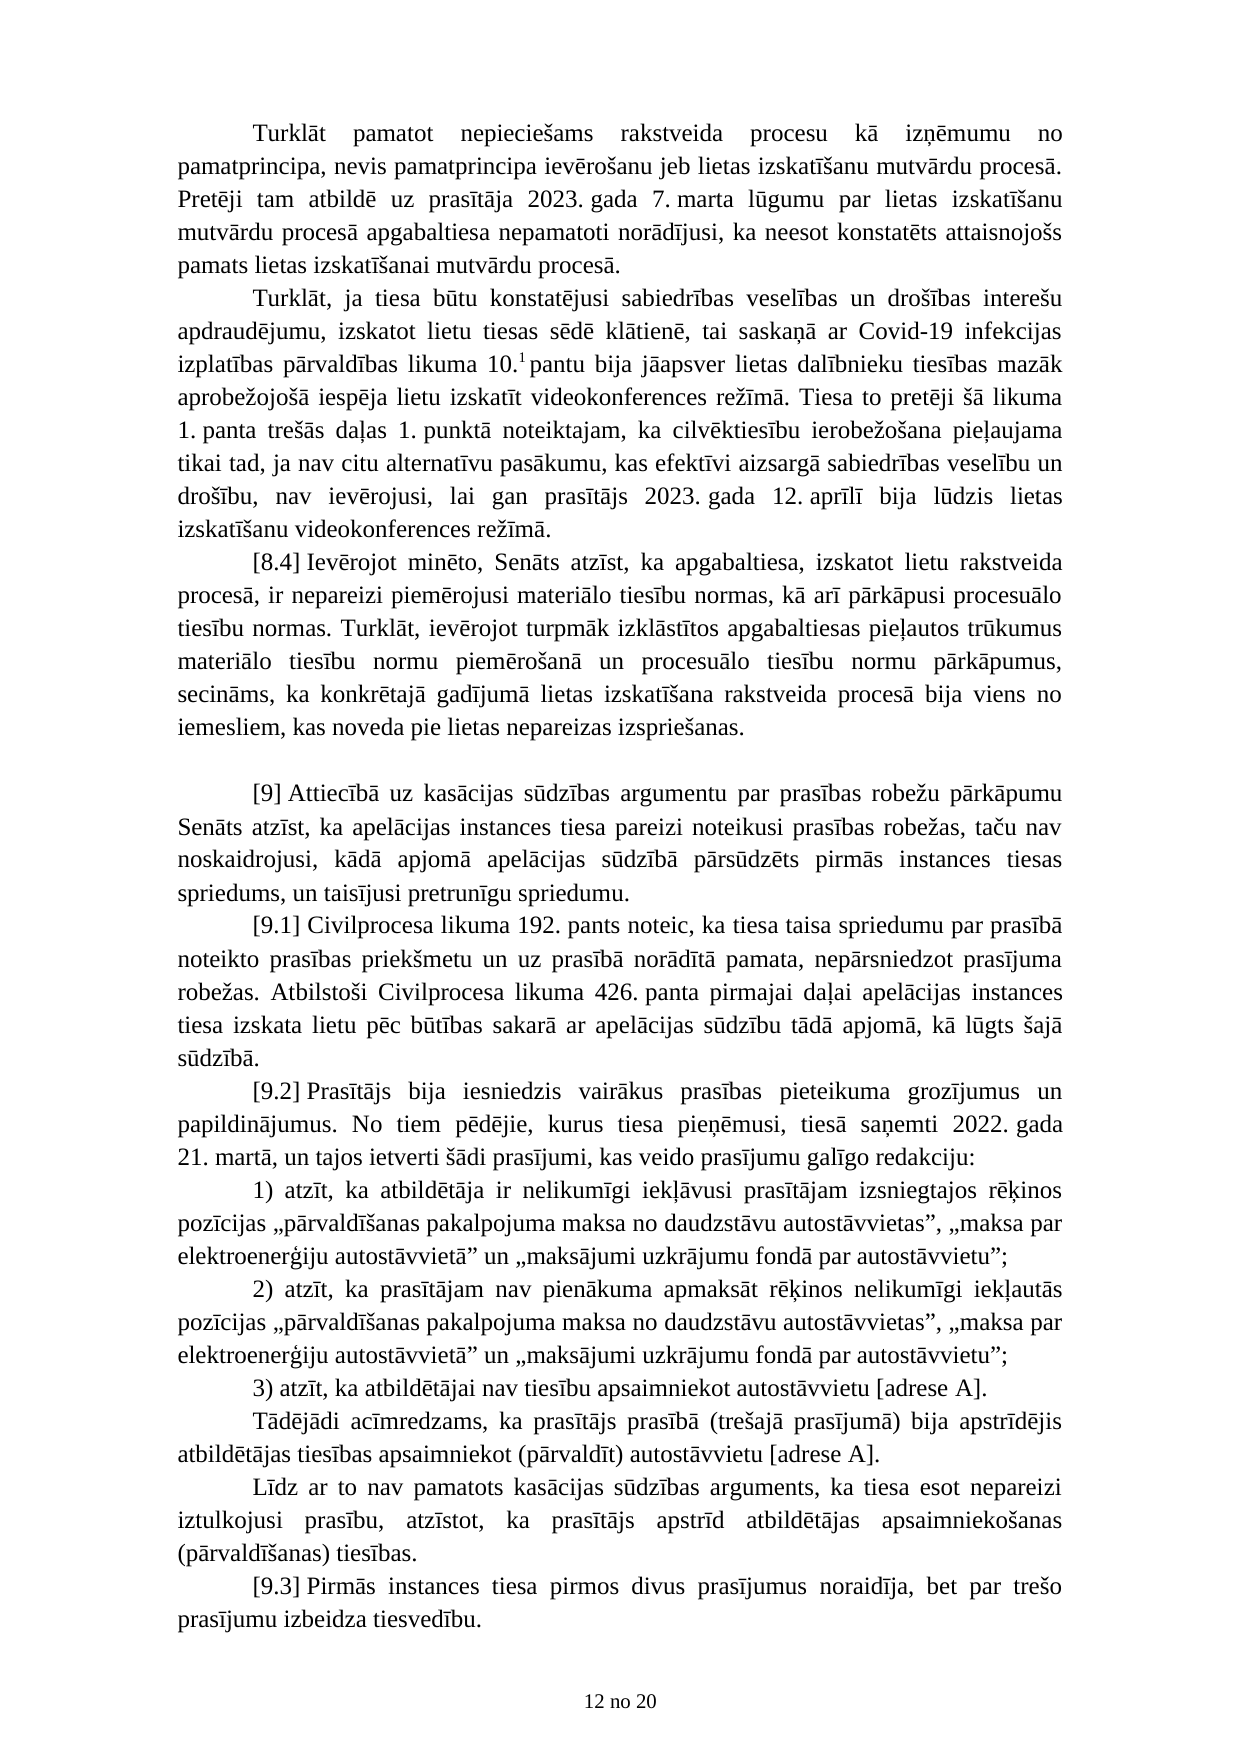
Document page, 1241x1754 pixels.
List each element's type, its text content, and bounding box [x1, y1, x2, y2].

text [9.2] Prasītājs bija iesniedzis vairākus prasības pieteikuma grozījumus un papildinājumus. No tiem pēdējie, kurus tiesa pieņēmusi, tiesā saņemti 2022. gada 21. martā, un tajos ietverti šādi prasījumi, kas veido prasījumu galīgo redakciju: [177, 1076, 1063, 1171]
text [8.4] Ievērojot minēto, Senāts atzīst, ka apgabaltiesa, izskatot lietu rakstveida procesā, ir nepareizi piemērojusi materiālo tiesību normas, kā arī pārkāpusi procesuālo tiesību normas. Turklāt, ievērojot turpmāk izklāstītos apgabaltiesas pieļautos trūkumus materiālo tiesību normu piemērošanā un procesuālo tiesību normu pārkāpumus, secināms, ka konkrētajā gadījumā lietas izskatīšana rakstveida procesā bija viens no iemesliem, kas noveda pie lietas nepareizas izspriešanas. [177, 547, 1063, 741]
text Turklāt pamatot nepieciešams rakstveida procesu kā izņēmumu no pamatprincipa, nevis pamatprincipa ievērošanu jeb lietas izskatīšanu mutvārdu procesā. Pretēji tam atbildē uz prasītāja 2023. gada 7. marta lūgumu par lietas izskatīšanu mutvārdu procesā apgabaltiesa nepamatoti norādījusi, ka neesot konstatēts attaisnojošs pamats lietas izskatīšanai mutvārdu procesā. [177, 118, 1063, 279]
text [9.3] Pirmās instances tiesa pirmos divus prasījumus noraidīja, bet par trešo prasījumu izbeidza tiesvedību. [177, 1571, 1063, 1633]
text Līdz ar to nav pamatots kasācijas sūdzības arguments, ka tiesa esot nepareizi iztulkojusi prasību, atzīstot, ka prasītājs apstrīd atbildētājas apsaimniekošanas (pārvaldīšanas) tiesības. [177, 1472, 1063, 1567]
text Tādējādi acīmredzams, ka prasītājs prasībā (trešajā prasījumā) bija apstrīdējis atbildētājas tiesības apsaimniekot (pārvaldīt) autostāvvietu [adrese A]. [177, 1406, 1063, 1468]
text Turklāt, ja tiesa būtu konstatējusi sabiedrības veselības un drošības interešu apdraudējumu, izskatot lietu tiesas sēdē klātienē, tai saskaņā ar Covid-19 infekcijas izplatības pārvaldības likuma 10.1 pantu bija jāapsver lietas dalībnieku tiesības mazāk aprobežojošā iespēja lietu izskatīt videokonferences režīmā. Tiesa to pretēji šā likuma 1. panta trešās daļas 1. punktā noteiktajam, ka cilvēktiesību ierobežošana pieļaujama tikai tad, ja nav citu alternatīvu pasākumu, kas efektīvi aizsargā sabiedrības veselību un drošību, nav ievērojusi, lai gan prasītājs 2023. gada 12. aprīlī bija lūdzis lietas izskatīšanu videokonferences režīmā. [177, 283, 1063, 543]
text 3) atzīt, ka atbildētājai nav tiesību apsaimniekot autostāvvietu [adrese A]. [177, 1373, 1063, 1402]
text [9.1] Civilprocesa likuma 192. pants noteic, ka tiesa taisa spriedumu par prasībā noteikto prasības priekšmetu un uz prasībā norādītā pamata, nepārsniedzot prasījuma robežas. Atbilstoši Civilprocesa likuma 426. panta pirmajai daļai apelācijas instances tiesa izskata lietu pēc būtības sakarā ar apelācijas sūdzību tādā apjomā, kā lūgts šajā sūdzībā. [177, 911, 1063, 1071]
text 1) atzīt, ka atbildētāja ir nelikumīgi iekļāvusi prasītājam izsniegtajos rēķinos pozīcijas „pārvaldīšanas pakalpojuma maksa no daudzstāvu autostāvvietas”, „maksa par elektroenerģiju autostāvvietā” un „maksājumi uzkrājumu fondā par autostāvvietu”; [177, 1175, 1063, 1269]
text 2) atzīt, ka prasītājam nav pienākuma apmaksāt rēķinos nelikumīgi iekļautās pozīcijas „pārvaldīšanas pakalpojuma maksa no daudzstāvu autostāvvietas”, „maksa par elektroenerģiju autostāvvietā” un „maksājumi uzkrājumu fondā par autostāvvietu”; [177, 1274, 1063, 1369]
text [9] Attiecībā uz kasācijas sūdzības argumentu par prasības robežu pārkāpumu Senāts atzīst, ka apelācijas instances tiesa pareizi noteikusi prasības robežas, taču nav noskaidrojusi, kādā apjomā apelācijas sūdzībā pārsūdzēts pirmās instances tiesas spriedums, un taisījusi pretrunīgu spriedumu. [177, 778, 1063, 906]
